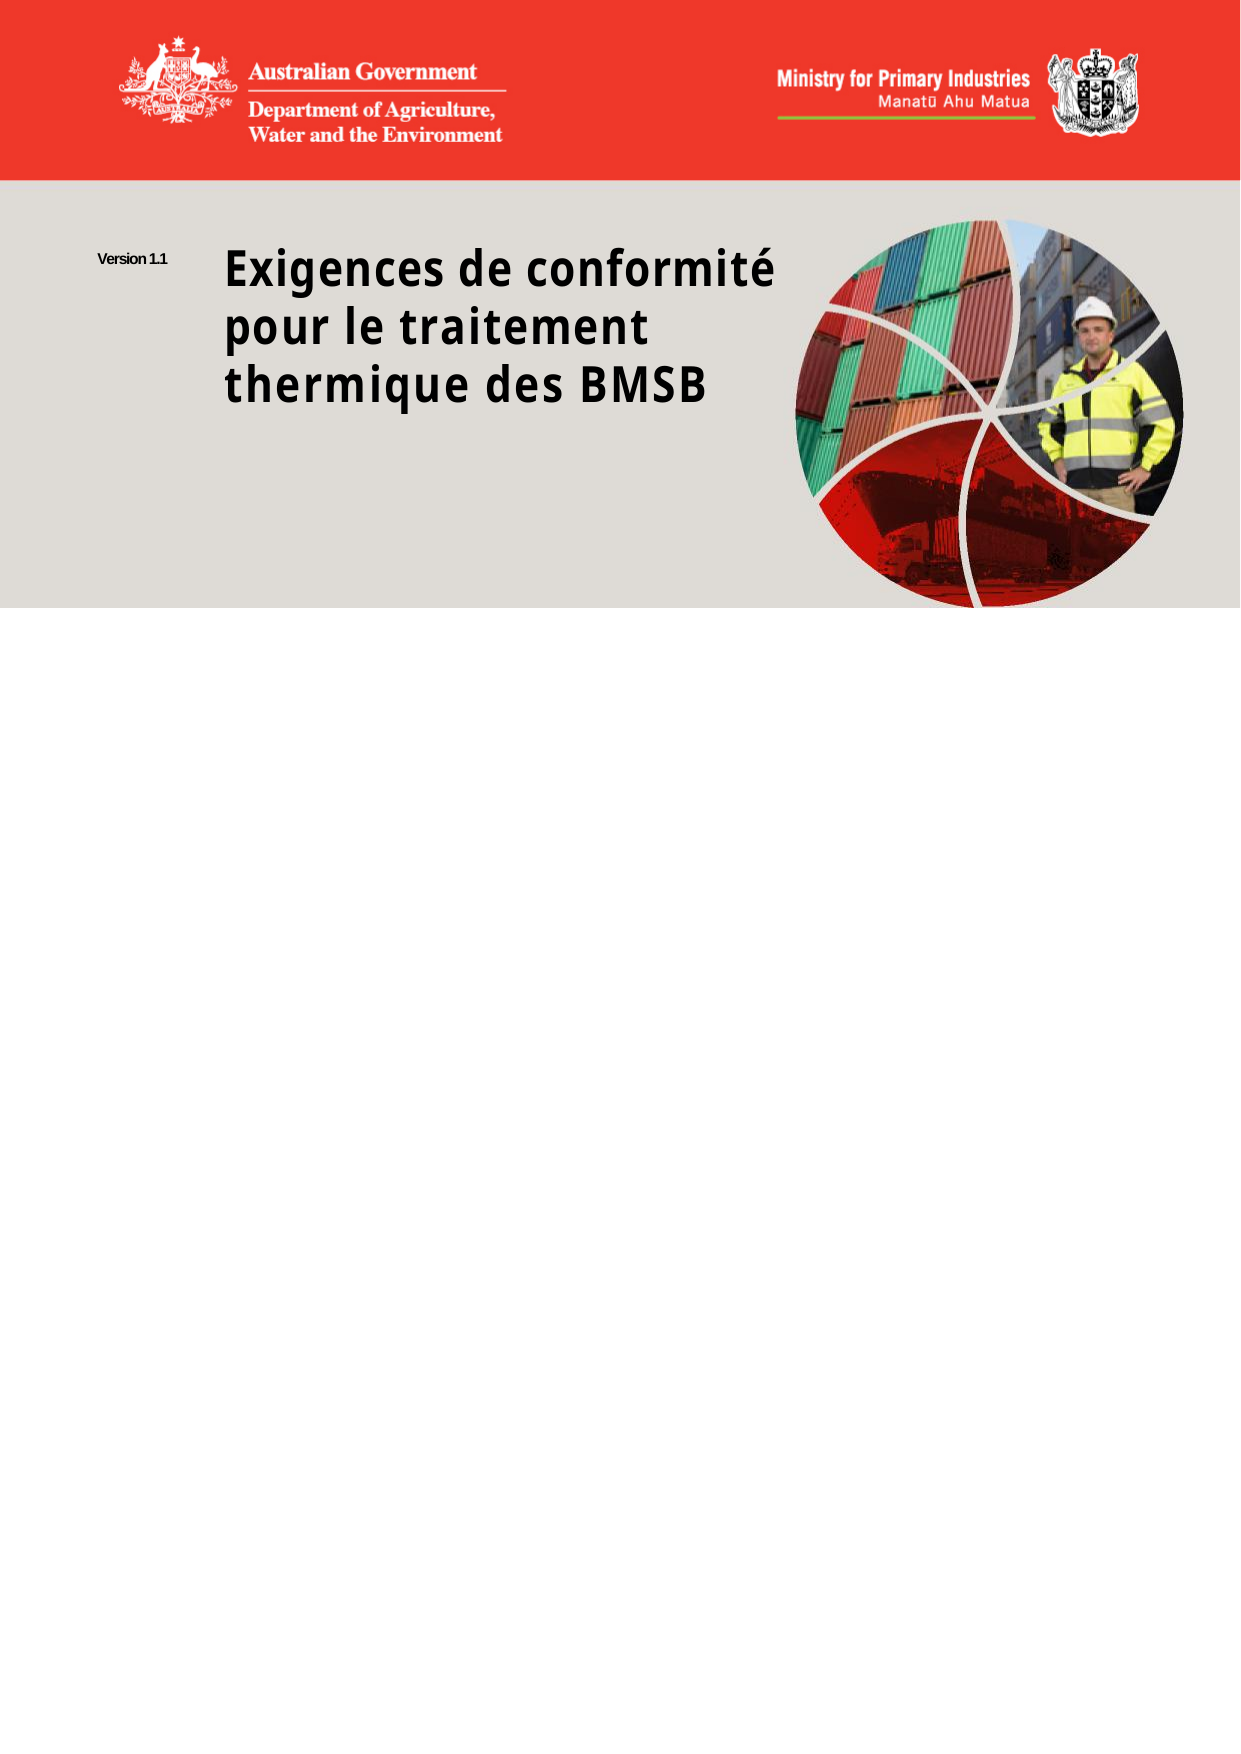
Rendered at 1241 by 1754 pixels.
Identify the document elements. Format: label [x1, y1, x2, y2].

picture [0, 0, 1241, 608]
